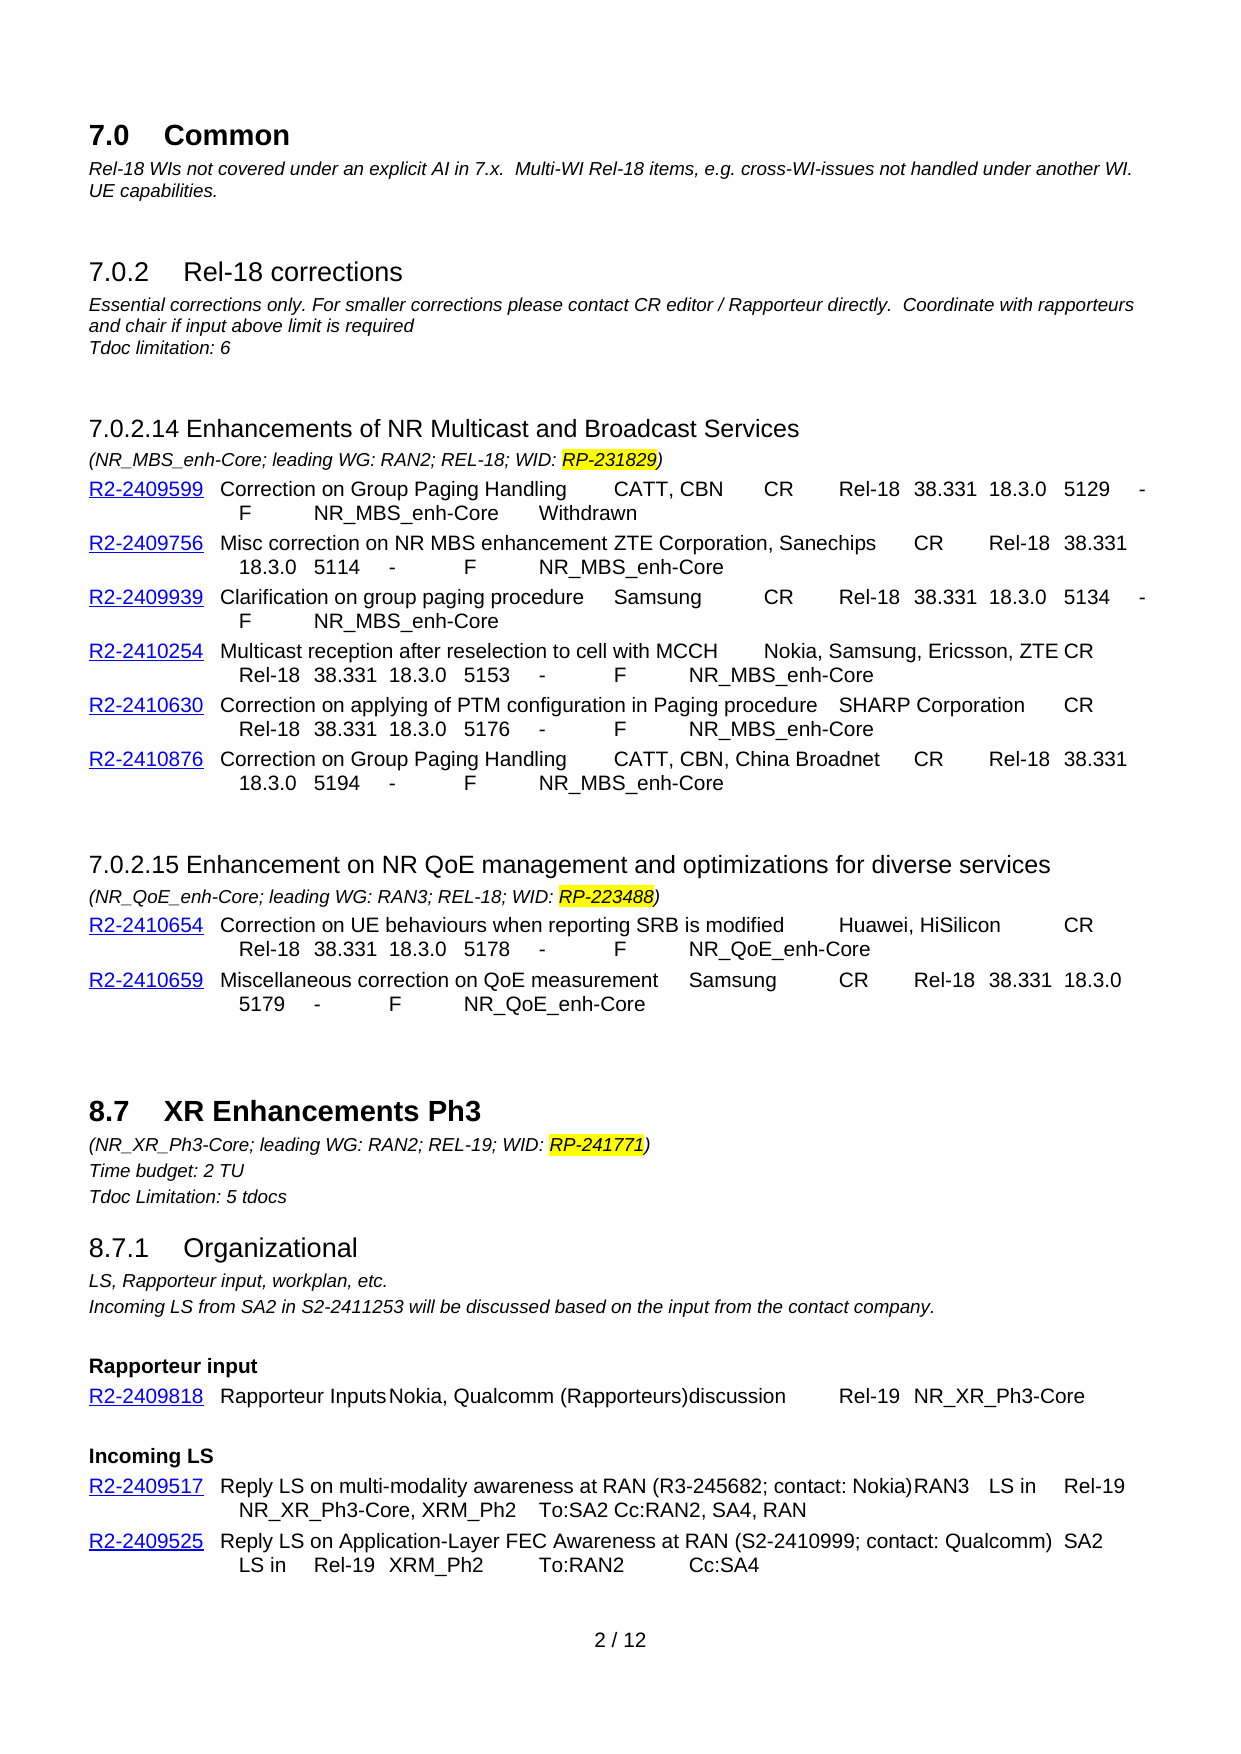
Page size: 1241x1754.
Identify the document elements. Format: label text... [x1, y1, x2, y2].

title R2-2409818 Rapporteur Inputs Nokia, Qualcomm (Rapporteurs) discussion Rel-19 NR_XR_Ph3-Core [89, 1384, 1152, 1408]
title R2-2409756 Misc correction on NR MBS enhancement ZTE Corporation, Sanechips CR Rel-18 38.331 18.3.0 5114 - F NR_MBS_enh-Core [89, 531, 1152, 578]
text (NR_QoE_enh-Core; leading WG: RAN3; REL-18; WID: RP-223488) [654, 885, 1152, 907]
text (NR_XR_Ph3-Core; leading WG: RAN2; REL-19; WID: RP-241771) [89, 1134, 549, 1156]
title Rapporteur input [89, 1353, 1152, 1377]
text Rel-18 WIs not covered under an explicit AI in 7.x. Multi-WI Rel-18 items, e.g. cross-WI-issues not handled under another WI. UE capabilities. [89, 158, 1152, 201]
title R2-2409939 Clarification on group paging procedure Samsung CR Rel-18 38.331 18.3.0 5134 - F NR_MBS_enh-Core [89, 585, 1152, 633]
text (NR_QoE_enh-Core; leading WG: RAN3; REL-18; WID: RP-223488) [89, 885, 559, 907]
title R2-2410654 Correction on UE behaviours when reporting SRB is modified Huawei, HiSilicon CR Rel-18 38.331 18.3.0 5178 - F NR_QoE_enh-Core [89, 913, 1152, 961]
title Incoming LS [89, 1444, 1152, 1468]
subtitle 7.0 Common [89, 118, 1152, 152]
text Essential corrections only. For smaller corrections please contact CR editor / Rapporteur directly. Coordinate with rapporteurs and chair if input above limit is required [89, 294, 1152, 337]
title R2-2410630 Correction on applying of PTM configuration in Paging procedure SHARP Corporation CR Rel-18 38.331 18.3.0 5176 - F NR_MBS_enh-Core [89, 693, 1152, 741]
text LS, Rapporteur input, workplan, etc. [89, 1270, 1152, 1291]
text Incoming LS from SA2 in S2-2411253 will be discussed based on the input from the contact company. [89, 1296, 1152, 1317]
subtitle 7.0.2 Rel-18 corrections [89, 256, 1152, 287]
title R2-2409525 Reply LS on Application-Layer FEC Awareness at RAN (S2-2410999; contact: Qualcomm) SA2 LS in Rel-19 XRM_Ph2 To:RAN2 Cc:SA4 [89, 1528, 1152, 1576]
text Tdoc Limitation: 5 tdocs [89, 1186, 1152, 1207]
title R2-2410254 Multicast reception after reselection to cell with MCCH Nokia, Samsung, Ericsson, ZTE CR Rel-18 38.331 18.3.0 5153 - F NR_MBS_enh-Core [89, 639, 1152, 687]
subtitle 8.7 XR Enhancements Ph3 [89, 1094, 1152, 1128]
text Tdoc limitation: 6 [89, 337, 1152, 358]
title R2-2410659 Miscellaneous correction on QoE measurement Samsung CR Rel-18 38.331 18.3.0 5179 - F NR_QoE_enh-Core [89, 967, 1152, 1015]
title R2-2409599 Correction on Group Paging Handling CATT, CBN CR Rel-18 38.331 18.3.0 5129 - F NR_MBS_enh-Core Withdrawn [89, 476, 1152, 524]
subtitle 7.0.2.15 Enhancement on NR QoE management and optimizations for diverse services [89, 850, 1152, 879]
subtitle 7.0.2.14 Enhancements of NR Multicast and Broadcast Services [89, 414, 1152, 442]
text Time budget: 2 TU [89, 1160, 1152, 1182]
subtitle 8.7.1 Organizational [89, 1232, 1152, 1263]
text (NR_XR_Ph3-Core; leading WG: RAN2; REL-19; WID: RP-241771) [644, 1134, 1152, 1156]
text (NR_MBS_enh-Core; leading WG: RAN2; REL-18; WID: RP-231829) [657, 449, 1152, 470]
title R2-2409517 Reply LS on multi-modality awareness at RAN (R3-245682; contact: Nokia) RAN3 LS in Rel-19 NR_XR_Ph3-Core, XRM_Ph2 To:SA2 Cc:RAN2, SA4, RAN [89, 1474, 1152, 1522]
text (NR_MBS_enh-Core; leading WG: RAN2; REL-18; WID: RP-231829) [89, 449, 562, 470]
title R2-2410876 Correction on Group Paging Handling CATT, CBN, China Broadnet CR Rel-18 38.331 18.3.0 5194 - F NR_MBS_enh-Core [89, 747, 1152, 795]
